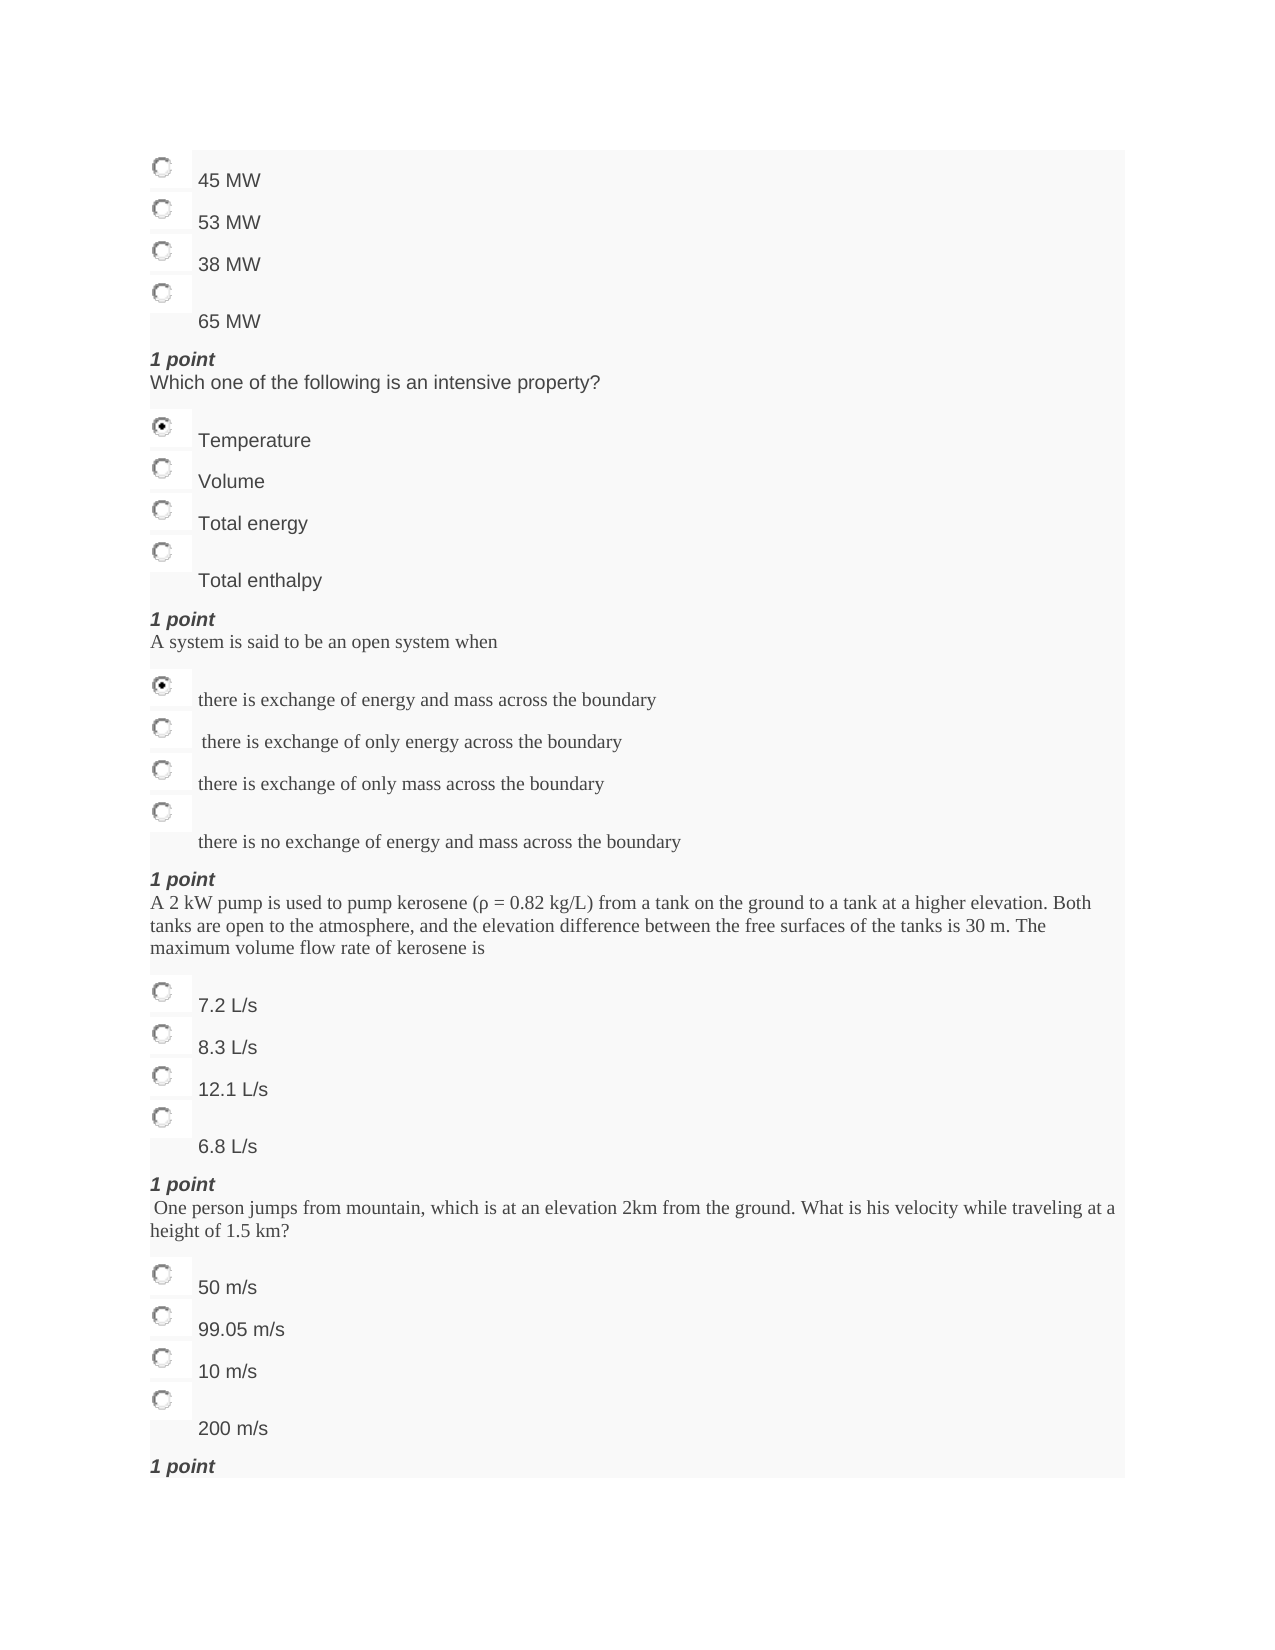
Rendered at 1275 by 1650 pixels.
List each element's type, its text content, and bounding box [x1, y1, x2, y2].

text 1 point [150, 1173, 1125, 1196]
text Temperature [150, 409, 1125, 451]
text 65 MW [150, 275, 1125, 333]
text there is exchange of only mass across the boundary [150, 753, 1125, 795]
text Total enthalpy [150, 535, 1125, 592]
text 1 point [150, 868, 1125, 891]
text A system is said to be an open system when [150, 630, 1125, 653]
text 38 MW [150, 233, 1125, 275]
text Which one of the following is an intensive property? [150, 371, 1125, 394]
text 200 m/s [150, 1382, 1125, 1440]
text 8.3 L/s [150, 1017, 1125, 1058]
text there is exchange of only energy across the boundary [150, 711, 1125, 753]
text 7.2 L/s [150, 975, 1125, 1017]
text 1 point [150, 1455, 1125, 1478]
text there is exchange of energy and mass across the boundary [150, 669, 1125, 711]
text 50 m/s [150, 1257, 1125, 1299]
text One person jumps from mountain, which is at an elevation 2km from the ground. What is his velocity while traveling at a height of 1.5 km? [150, 1196, 1125, 1241]
text 45 MW [150, 150, 1125, 192]
text 53 MW [150, 192, 1125, 233]
text Volume [150, 451, 1125, 493]
text there is no exchange of energy and mass across the boundary [150, 795, 1125, 852]
text 6.8 L/s [150, 1100, 1125, 1157]
text 10 m/s [150, 1341, 1125, 1382]
text Total energy [150, 493, 1125, 535]
text 1 point [150, 348, 1125, 371]
text 1 point [150, 608, 1125, 630]
text 12.1 L/s [150, 1058, 1125, 1100]
text A 2 kW pump is used to pump kerosene (ρ = 0.82 kg/L) from a tank on the ground to a tank at a higher elevation. Both tanks are open to the atmosphere, and the elevation difference between the free surfaces of the tanks is 30 m. The maximum volume flow rate of kerosene is [150, 891, 1125, 959]
text 99.05 m/s [150, 1299, 1125, 1341]
